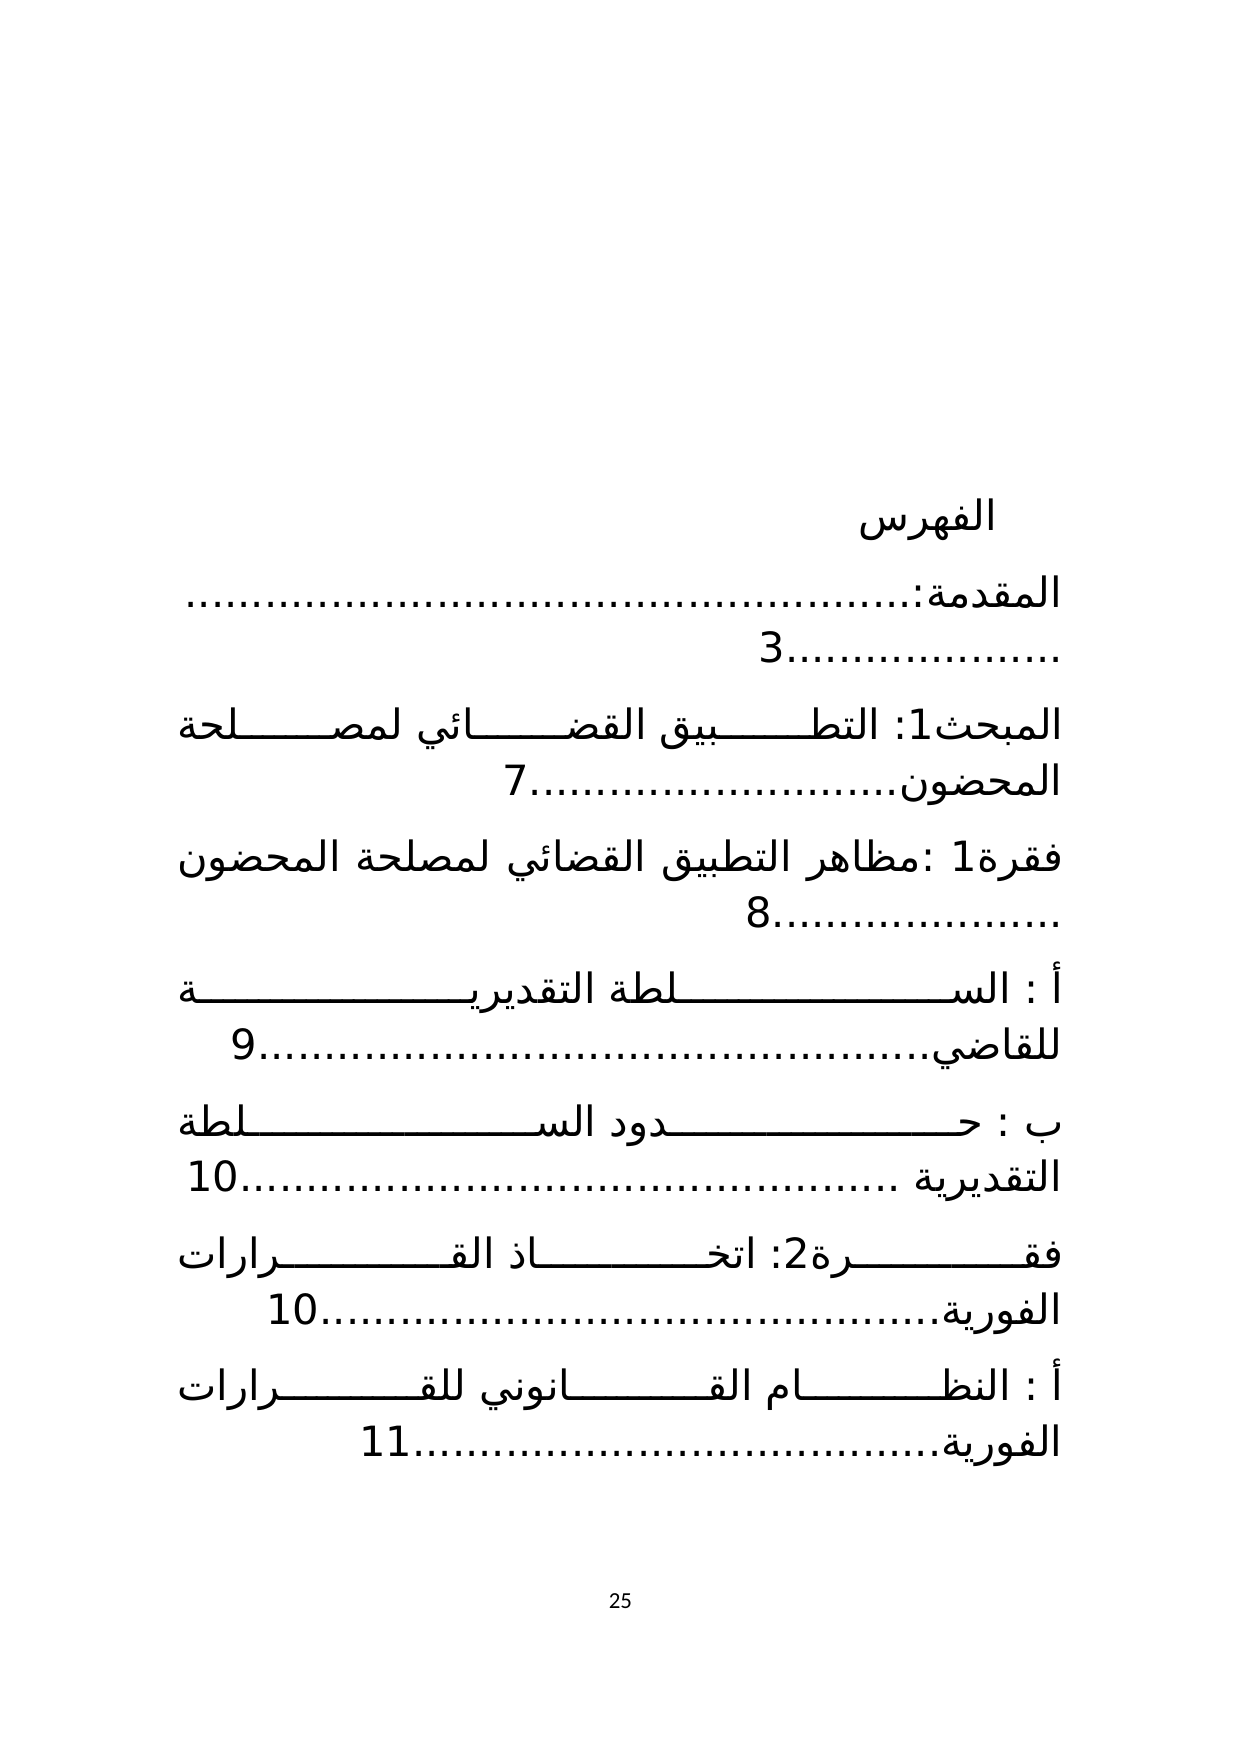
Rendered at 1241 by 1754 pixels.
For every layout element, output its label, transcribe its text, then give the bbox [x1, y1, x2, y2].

text المقدمة:............................................................................3 [177, 568, 1063, 673]
text الفهرس [177, 492, 1063, 540]
text المبحث1: التطبيق القضائي لمصلحة المحضون............................7 [177, 701, 1063, 805]
text أ : النظام القانوني للقرارات الفورية........................................11 [177, 1362, 1063, 1466]
text أ : السلطة التقديرية للقاضي...................................................9 [177, 965, 1063, 1069]
text فقرة2: اتخاذ القرارات الفورية...............................................10 [177, 1230, 1063, 1334]
text ب : حدود السلطة التقديرية ..................................................10 [177, 1097, 1063, 1202]
text فقرة1 :مظاهر التطبيق القضائي لمصلحة المحضون ......................8 [177, 833, 1063, 937]
